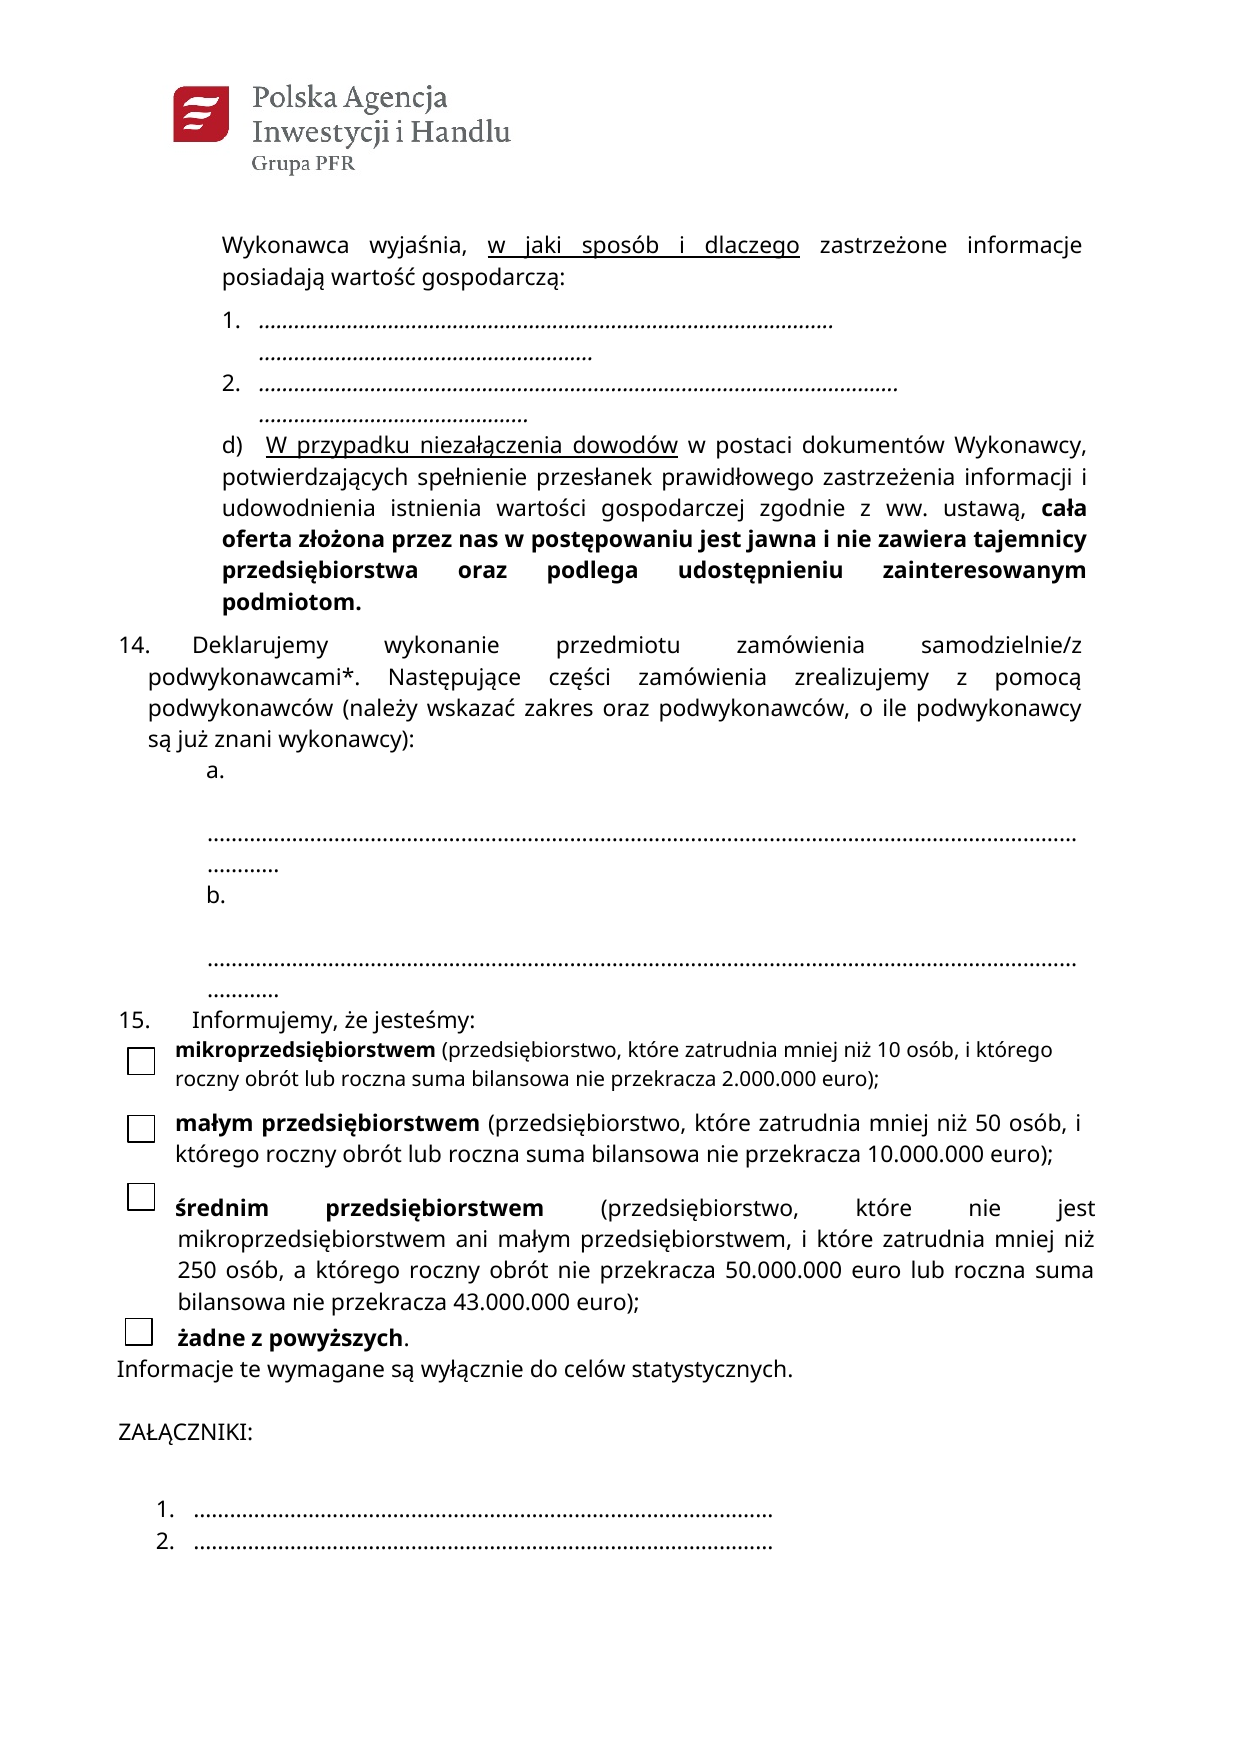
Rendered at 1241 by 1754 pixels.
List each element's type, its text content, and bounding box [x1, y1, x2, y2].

list …………………………………………………………………………………… [156, 1493, 1092, 1524]
list Deklarujemy wykonanie przedmiotu zamówienia samodzielnie/z podwykonawcami*. Następujące części zamówienia zrealizujemy z pomocą podwykonawców (należy wskazać zakres oraz podwykonawców, o ile podwykonawcy są już znani wykonawcy): [118, 629, 1082, 754]
text żadne z powyższych. [118, 1317, 1096, 1353]
text Informacje te wymagane są wyłącznie do celów statystycznych. [117, 1353, 1082, 1385]
list ……………………………………………………………………………………..………………………………………………… [222, 304, 1082, 367]
list ZAŁĄCZNIKI: [118, 1416, 1092, 1447]
text średnim przedsiębiorstwem (przedsiębiorstwo, które nie jest mikroprzedsiębiorstwem ani małym przedsiębiorstwem, i które zatrudnia mniej niż 250 osób, a którego roczny obrót nie przekracza 50.000.000 euro lub roczna suma bilansowa nie przekracza 43.000.000 euro); [118, 1192, 1096, 1317]
picture [118, 29, 565, 230]
list …………………………………………………………………………………… [156, 1524, 1092, 1556]
text małym przedsiębiorstwem (przedsiębiorstwo, które zatrudnia mniej niż 50 osób, i którego roczny obrót lub roczna suma bilansowa nie przekracza 10.000.000 euro); [118, 1107, 1082, 1169]
text a. ………………………………………………………………………………………………………………………………………… [206, 754, 1082, 879]
text Wykonawca wyjaśnia, w jaki sposób i dlaczego zastrzeżone informacje posiadają wartość gospodarczą: [222, 229, 1082, 292]
list ……………………………………………………………………………………………….…………………………………….… [222, 367, 1082, 429]
list mikroprzedsiębiorstwem (przedsiębiorstwo, które zatrudnia mniej niż 10 osób, i którego roczny obrót lub roczna suma bilansowa nie przekracza 2.000.000 euro); [118, 1036, 1082, 1092]
list Informujemy, że jesteśmy: [118, 1004, 1082, 1036]
text b. ………………………………………………………………………………………………………………………………………… [206, 879, 1082, 1004]
list W przypadku niezałączenia dowodów w postaci dokumentów Wykonawcy, potwierdzających spełnienie przesłanek prawidłowego zastrzeżenia informacji i udowodnienia istnienia wartości gospodarczej zgodnie z ww. ustawą, cała oferta złożona przez nas w postępowaniu jest jawna i nie zawiera tajemnicy przedsiębiorstwa oraz podlega udostępnieniu zainteresowanym podmiotom. [222, 429, 1087, 617]
